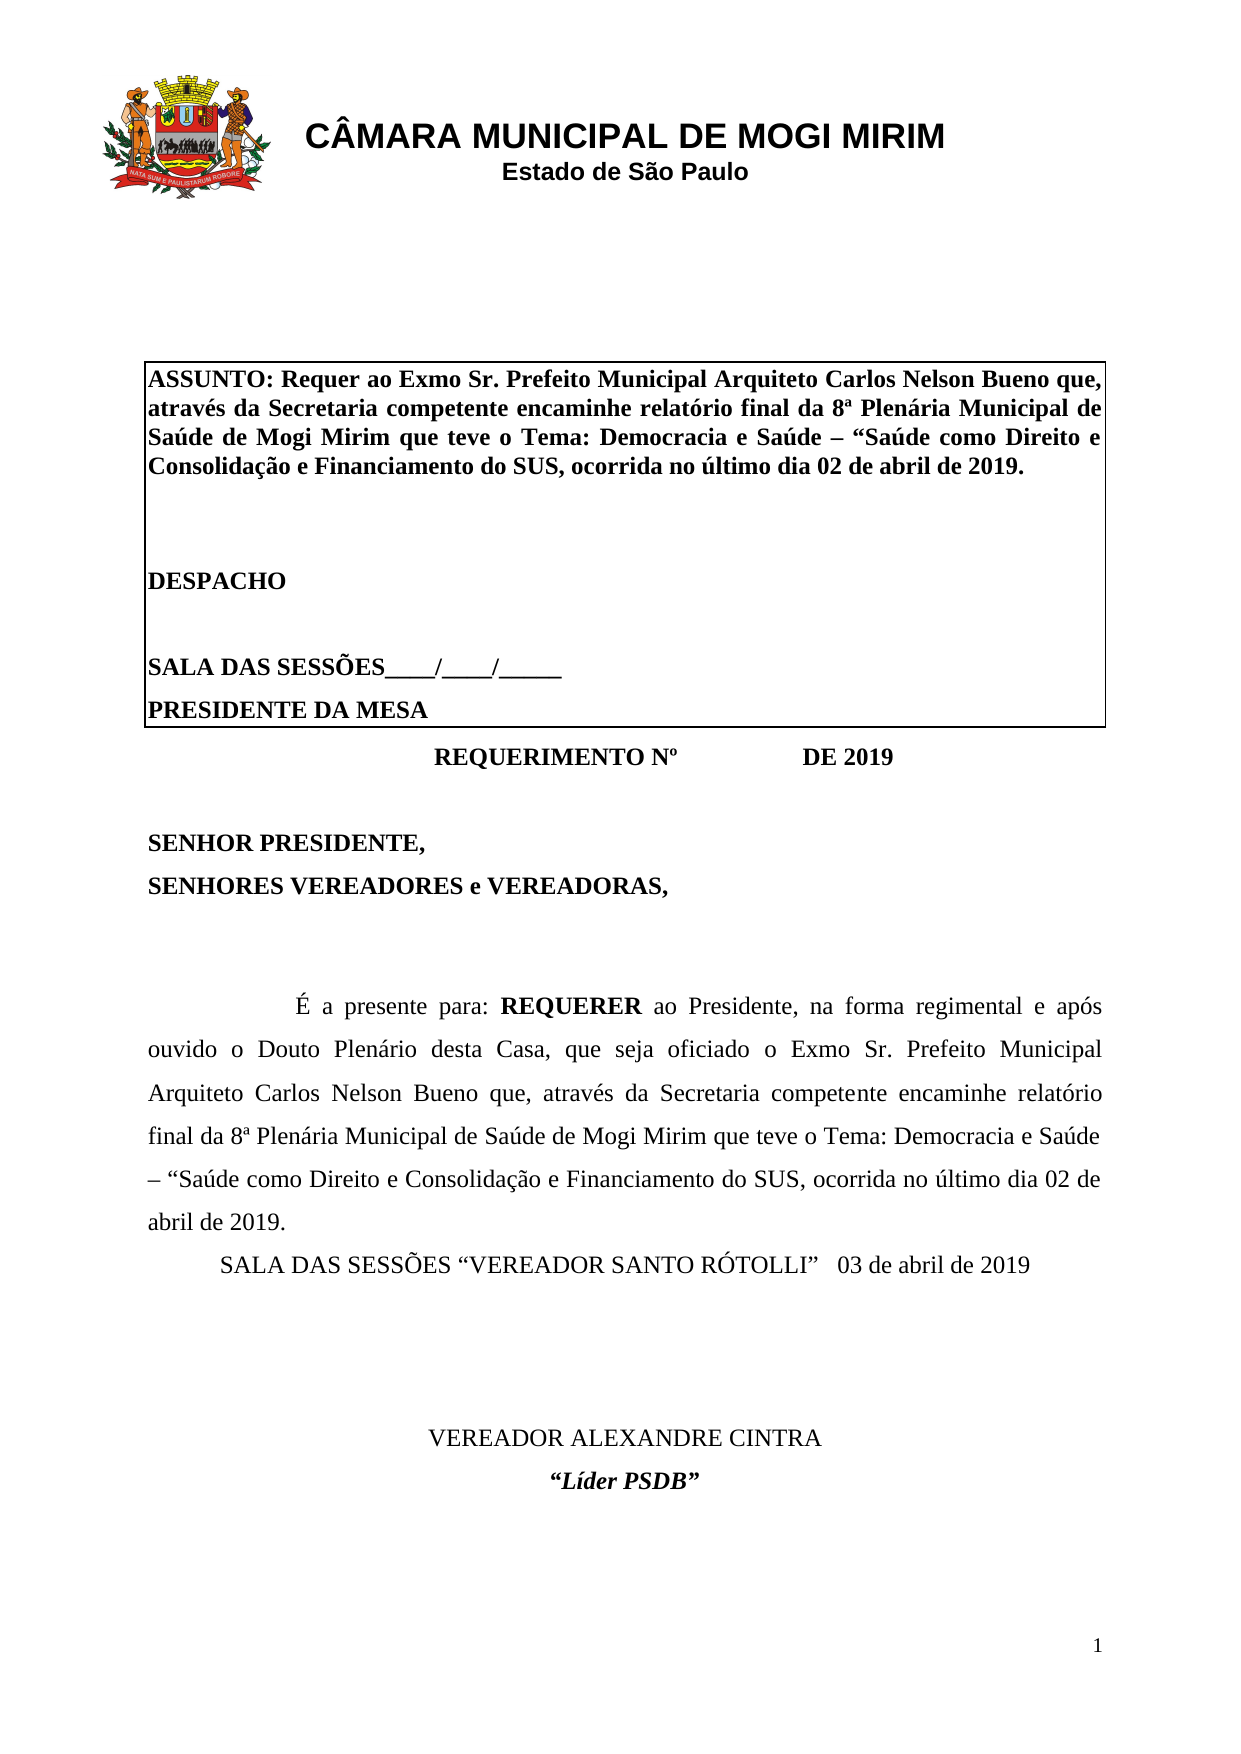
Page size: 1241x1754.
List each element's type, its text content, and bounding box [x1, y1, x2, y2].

text É a presente para: REQUERER ao Presidente, na forma regimental e após ouvido o Douto Plenário desta Casa, que seja oficiado o Exmo Sr. Prefeito Municipal Arquiteto Carlos Nelson Bueno que, através da Secretaria competente encaminhe relatório final da 8ª Plenária Municipal de Saúde de Mogi Mirim que teve o Tema: Democracia e Saúde – “Saúde como Direito e Consolidação e Financiamento do SUS, ocorrida no último dia 02 de abril de 2019. [148, 991, 1103, 1236]
text DESPACHO [146, 562, 1105, 594]
text REQUERIMENTO Nº DE 2019 [148, 742, 1103, 771]
text SALA DAS SESSÕES____/____/_____ [146, 648, 1105, 681]
text SALA DAS SESSÕES “VEREADOR SANTO RÓTOLLI” 03 de abril de 2019 [148, 1250, 1103, 1279]
text “Líder PSDB” [148, 1466, 1103, 1494]
picture [101, 75, 272, 199]
text SENHORES VEREADORES e VEREADORAS, [148, 871, 1103, 900]
text SENHOR PRESIDENTE, [148, 828, 1103, 857]
text ASSUNTO: Requer ao Exmo Sr. Prefeito Municipal Arquiteto Carlos Nelson Bueno que, através da Secretaria competente encaminhe relatório final da 8ª Plenária Municipal de Saúde de Mogi Mirim que teve o Tema: Democracia e Saúde – “Saúde como Direito e Consolidação e Financiamento do SUS, ocorrida no último dia 02 de abril de 2019. [146, 363, 1105, 479]
text PRESIDENTE DA MESA [146, 692, 1105, 726]
text VEREADOR ALEXANDRE CINTRA [148, 1423, 1103, 1451]
